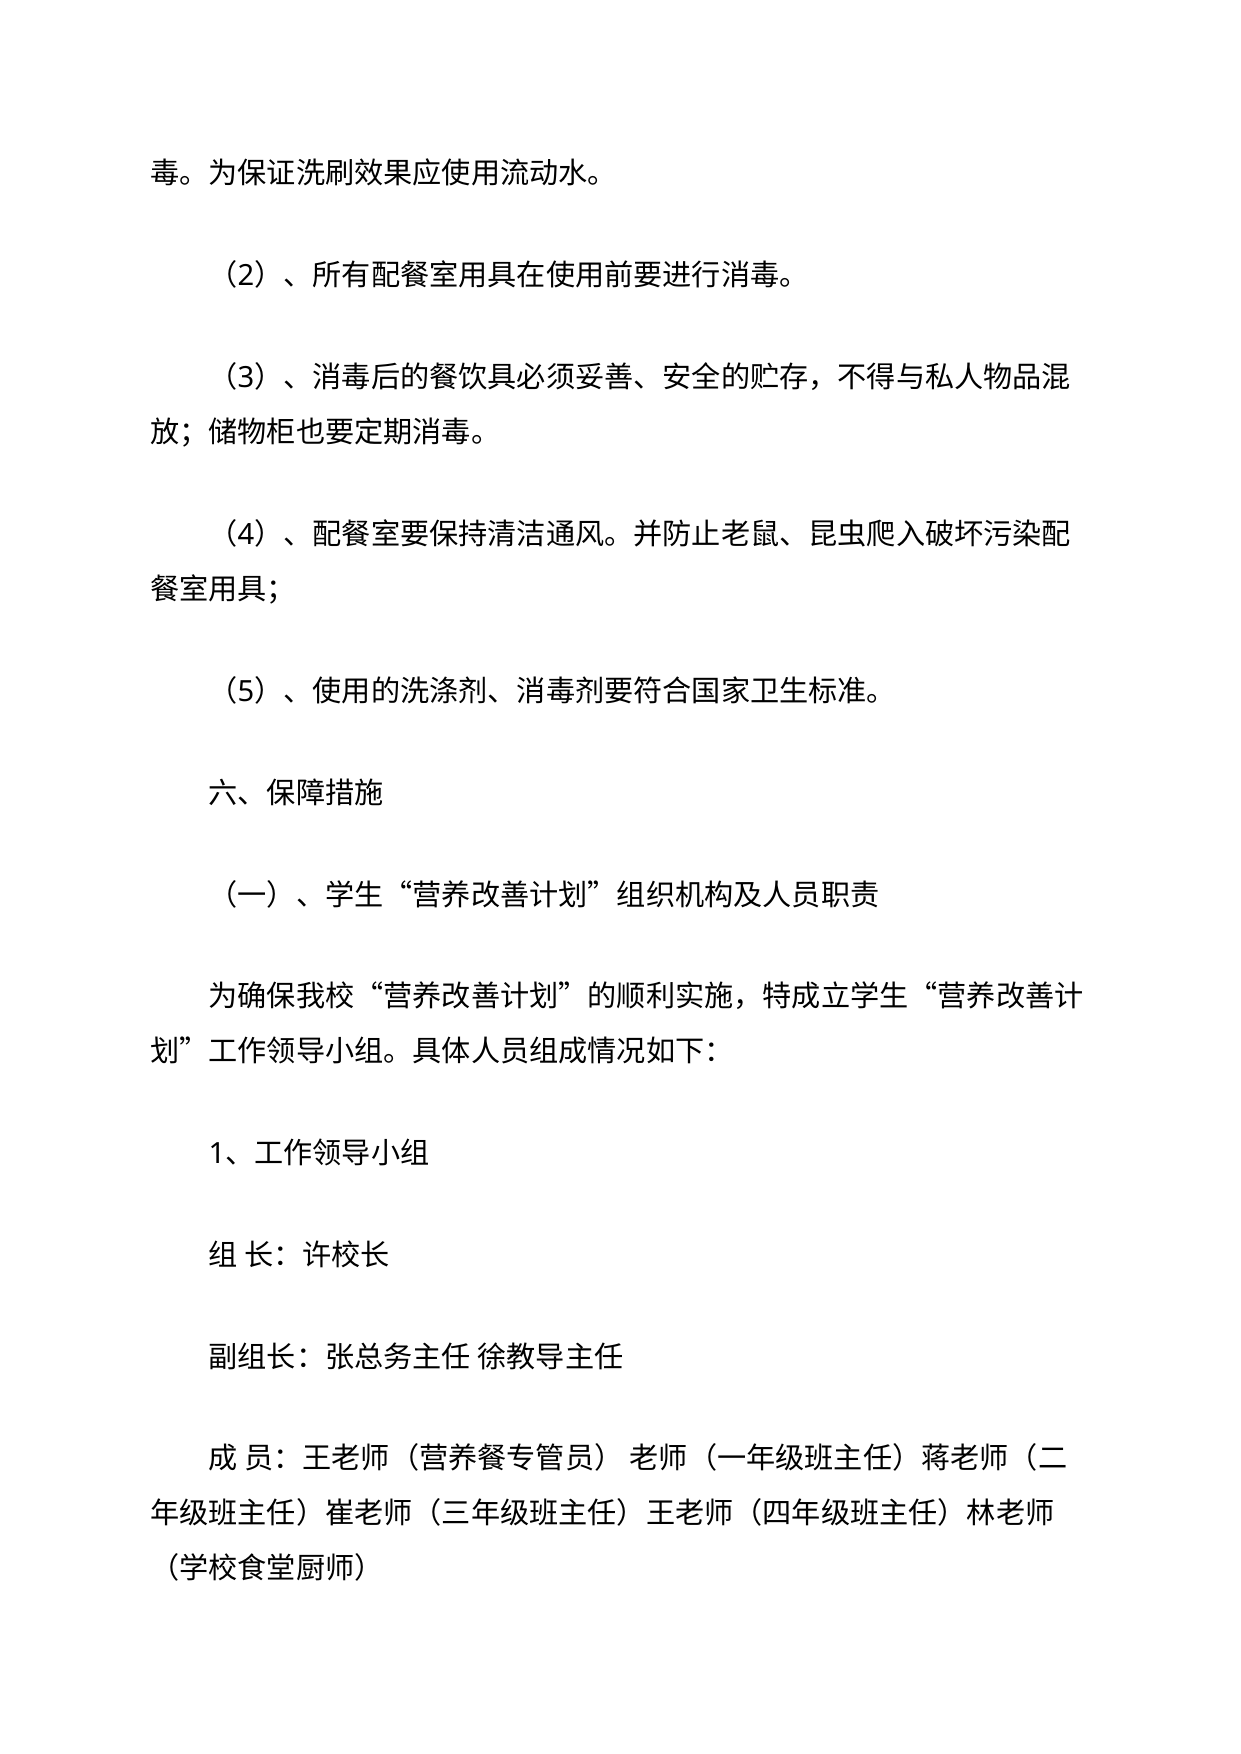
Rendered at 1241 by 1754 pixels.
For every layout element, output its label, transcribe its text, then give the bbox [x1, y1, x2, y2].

text 组 长：许校长 [150, 1231, 1090, 1274]
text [150, 150, 1090, 192]
text 六、保障措施 [150, 769, 1090, 812]
text （一）、学生“营养改善计划”组织机构及人员职责 [150, 871, 1090, 913]
text （5）、使用的洗涤剂、消毒剂要符合国家卫生标准。 [150, 667, 1090, 710]
text 1、工作领导小组 [150, 1129, 1090, 1172]
text 副组长：张总务主任 徐教导主任 [150, 1333, 1090, 1376]
text （4）、配餐室要保持清洁通风。并防止老鼠、昆虫爬入破坏污染配餐室用具； [150, 511, 1090, 608]
text （2）、所有配餐室用具在使用前要进行消毒。 [150, 252, 1090, 294]
text 为确保我校“营养改善计划”的顺利实施，特成立学生“营养改善计划”工作领导小组。具体人员组成情况如下： [150, 973, 1090, 1070]
text （3）、消毒后的餐饮具必须妥善、安全的贮存，不得与私人物品混放；储物柜也要定期消毒。 [150, 354, 1090, 451]
text 成 员：王老师（营养餐专管员） 老师（一年级班主任）蒋老师（二年级班主任）崔老师（三年级班主任）王老师（四年级班主任）林老师（学校食堂厨师） [150, 1435, 1090, 1587]
